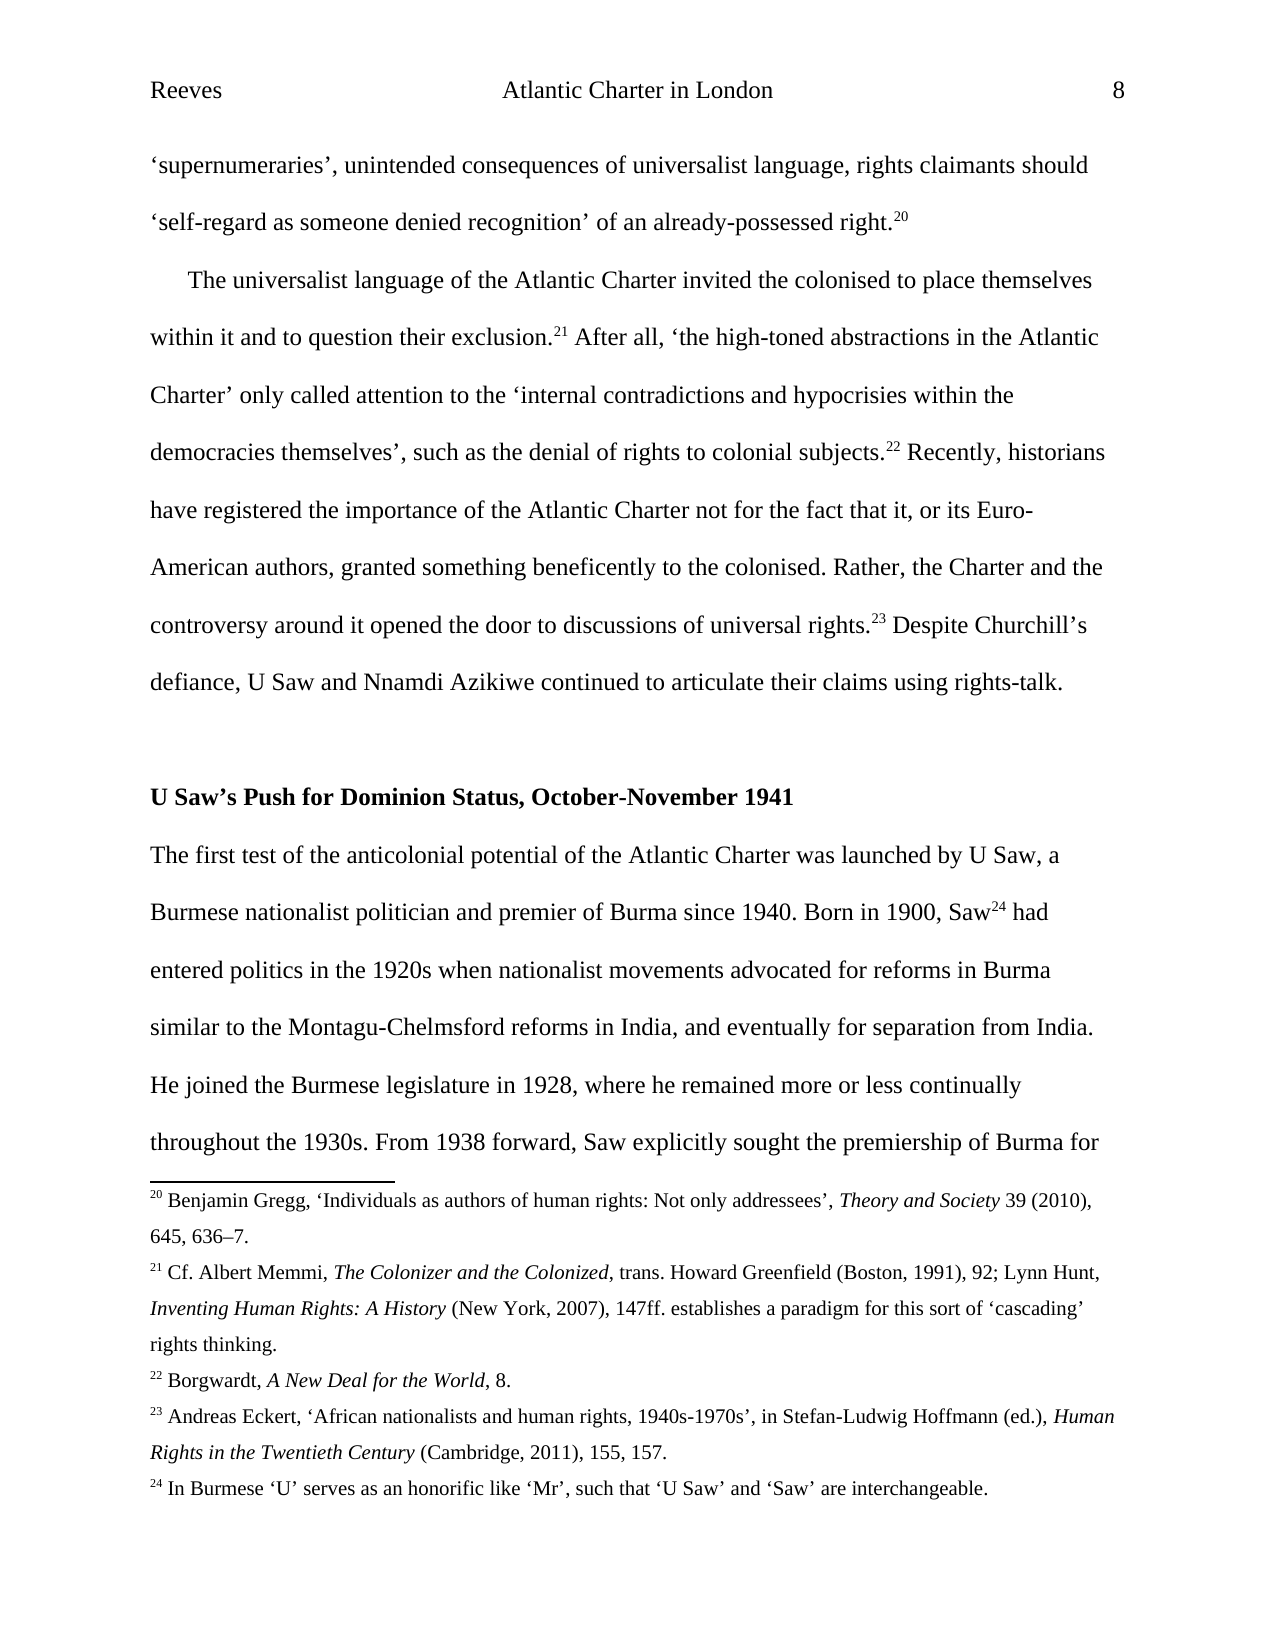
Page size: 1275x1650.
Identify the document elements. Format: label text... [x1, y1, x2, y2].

text U Saw’s Push for Dominion Status, October-November 1941 [150, 782, 1125, 811]
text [150, 840, 1125, 1156]
text The disagreement in interpretation reminds us that, from its Anglo-American authors’ perspective, ‘the Atlantic Charter…was a deeply ambiguous document’. At face value, though, the Charter had very clear meaning: a universal right to self-determination. As political theorist Benjamin Gregg points out, despite repeated appeals, ‘the effort to catch the West with its own moral language had failed’. Acknowledging these limits on Atlantic Charter rhetoric should not dissuade us from studying its mobilisation by anticolonialists. Gregg argues that simply to receive rights as pliant and passive subjects reduces those rights to ‘gratuitous grants from the powerful’, depriving ‘their recipients of autonomy and equality’. Instead of seeing themselves as ‘supernumeraries’, unintended consequences of universalist language, rights claimants should ‘self-regard as someone denied recognition’ of an already-possessed right. [150, 150, 1125, 236]
text The universalist language of the Atlantic Charter invited the colonised to place themselves within it and to question their exclusion. After all, ‘the high-toned abstractions in the Atlantic Charter’ only called attention to the ‘internal contradictions and hypocrisies within the democracies themselves’, such as the denial of rights to colonial subjects. Recently, historians have registered the importance of the Atlantic Charter not for the fact that it, or its Euro-American authors, granted something beneficently to the colonised. Rather, the Charter and the controversy around it opened the door to discussions of universal rights. Despite Churchill’s defiance, U Saw and Nnamdi Azikiwe continued to articulate their claims using rights-talk. [150, 265, 1125, 696]
